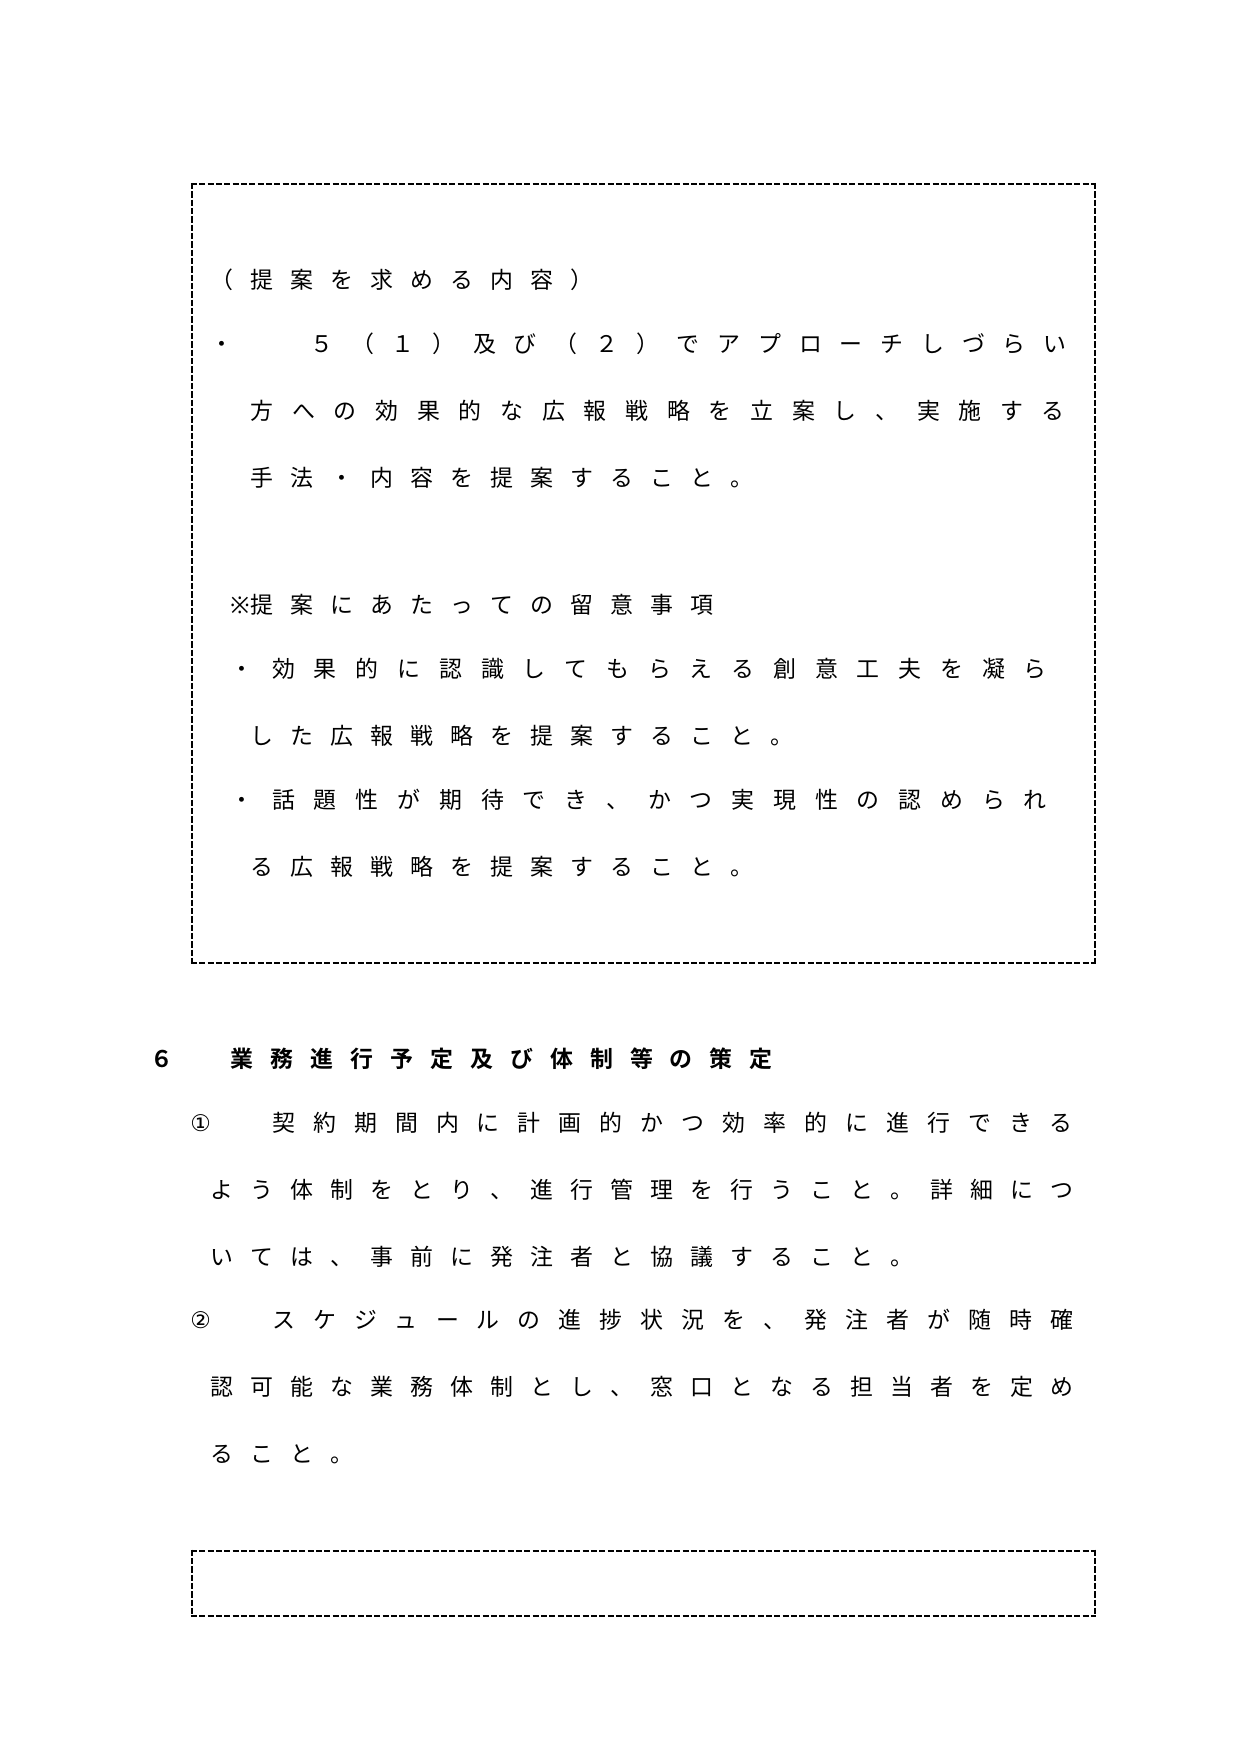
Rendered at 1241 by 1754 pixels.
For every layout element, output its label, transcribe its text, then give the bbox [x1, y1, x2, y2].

table_header （提案を求める内容） ５（１）及び（２）でアプローチしづらい方への効果的な広報戦略を立案し、実施する手法・内容を提案すること。 ※提案にあたっての留意事項 ・効果的に認識してもらえる創意工夫を凝らした広報戦略を提案すること。 ・話題性が期待でき、かつ実現性の認められる広報戦略を提案すること。 [192, 183, 1095, 962]
text ６ 業務進行予定及び体制等の策定 [150, 1028, 1090, 1088]
list スケジュールの進捗状況を、発注者が随時確認可能な業務体制とし、窓口となる担当者を定めること。 [170, 1289, 1090, 1483]
list 契約期間内に計画的かつ効率的に進行できるよう体制をとり、進行管理を行うこと。詳細については、事前に発注者と協議すること。 [170, 1091, 1090, 1285]
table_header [192, 1550, 1095, 1615]
